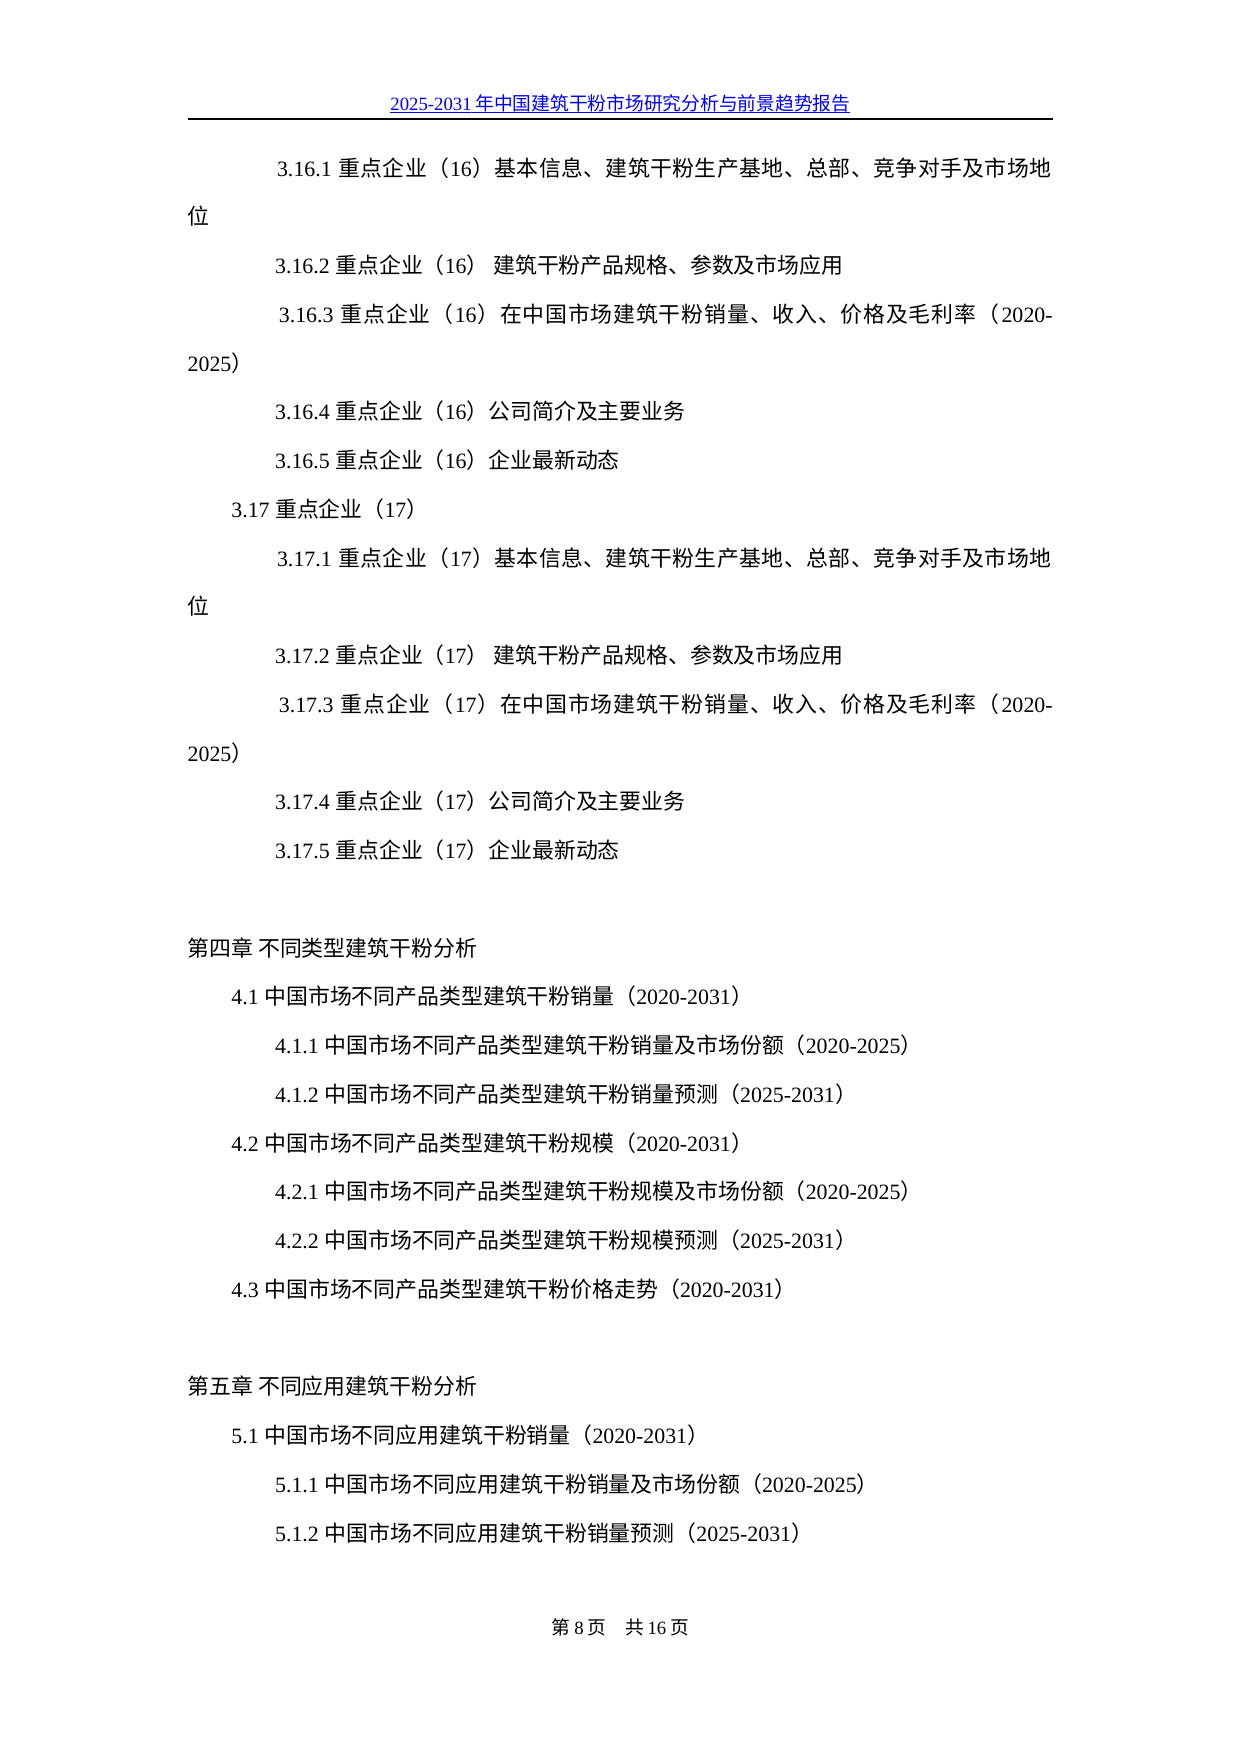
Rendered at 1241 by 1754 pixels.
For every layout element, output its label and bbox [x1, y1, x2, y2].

text [187, 150, 1053, 1548]
